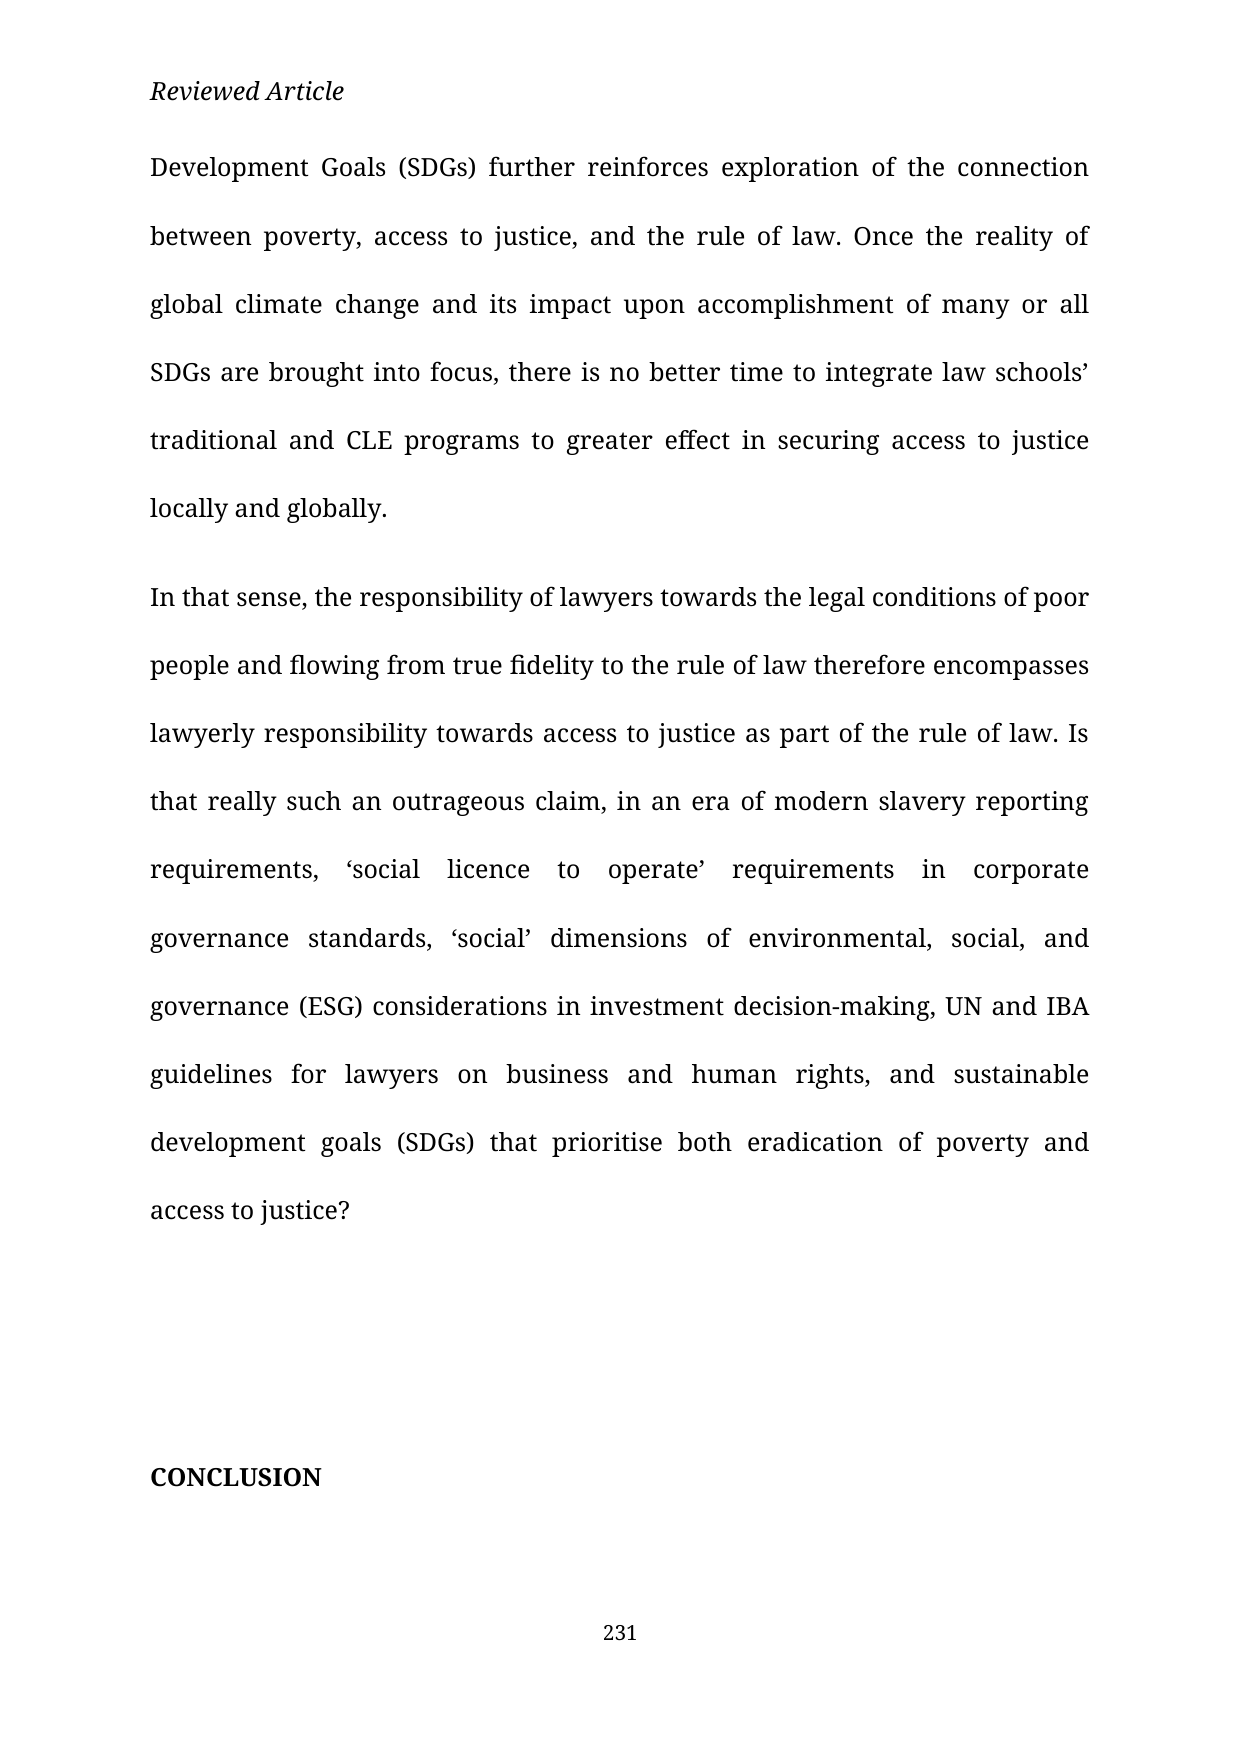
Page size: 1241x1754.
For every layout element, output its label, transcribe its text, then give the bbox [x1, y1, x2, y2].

text Conclusion [150, 1459, 1090, 1494]
text In that sense, the responsibility of lawyers towards the legal conditions of poor people and flowing from true fidelity to the rule of law therefore encompasses lawyerly responsibility towards access to justice as part of the rule of law. Is that really such an outrageous claim, in an era of modern slavery reporting requirements, ‘social licence to operate’ requirements in corporate governance standards, ‘social’ dimensions of environmental, social, and governance (ESG) considerations in investment decision-making, UN and IBA guidelines for lawyers on business and human rights, and sustainable development goals (SDGs) that prioritise both eradication of poverty and access to justice? [150, 579, 1090, 1227]
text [150, 150, 1090, 525]
